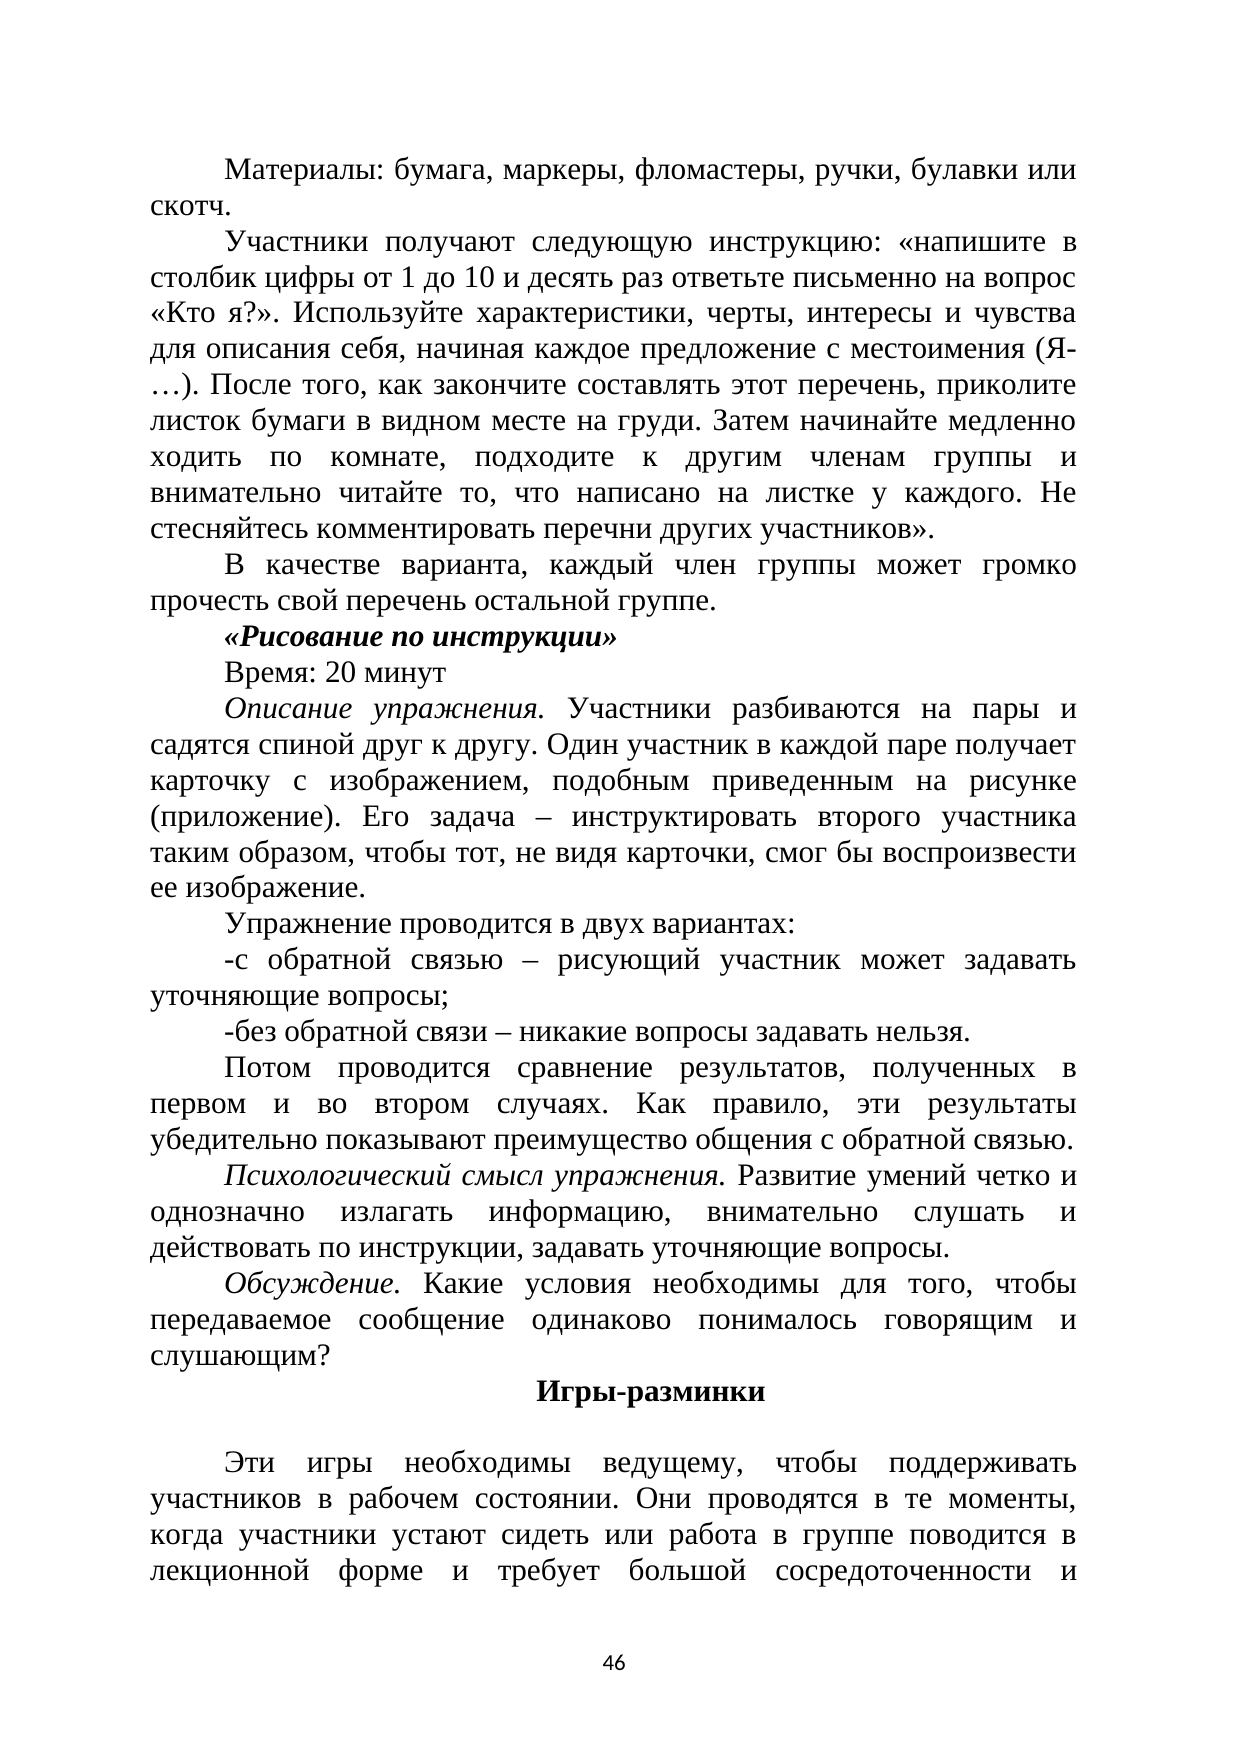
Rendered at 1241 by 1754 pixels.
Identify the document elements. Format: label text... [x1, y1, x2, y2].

text Обсуждение. Какие условия необходимы для того, чтобы передаваемое сообщение одинаково понималось говорящим и слушающим? [150, 1264, 1078, 1372]
text Психологический смысл упражнения. Развитие умений четко и однозначно излагать информацию, внимательно слушать и действовать по инструкции, задавать уточняющие вопросы. [150, 1156, 1078, 1264]
text -с обратной связью – рисующий участник может задавать уточняющие вопросы; [150, 941, 1078, 1012]
text Упражнение проводится в двух вариантах: [150, 905, 1078, 941]
text -без обратной связи – никакие вопросы задавать нельзя. [150, 1012, 1078, 1048]
text «Рисование по инструкции» [150, 617, 1078, 653]
text Описание упражнения. Участники разбиваются на пары и садятся спиной друг к другу. Один участник в каждой паре получает карточку с изображением, подобным приведенным на рисунке (приложение). Его задача – инструктировать второго участника таким образом, чтобы тот, не видя карточки, смог бы воспроизвести ее изображение. [150, 689, 1078, 905]
text В качестве варианта, каждый член группы может громко прочесть свой перечень остальной группе. [150, 545, 1078, 617]
text Время: 20 минут [150, 653, 1078, 689]
text Потом проводится сравнение результатов, полученных в первом и во втором случаях. Как правило, эти результаты убедительно показывают преимущество общения с обратной связью. [150, 1048, 1078, 1156]
text Материалы: бумага, маркеры, фломастеры, ручки, булавки или скотч. [150, 150, 1078, 222]
text Игры-разминки [150, 1372, 1078, 1408]
text Участники получают следующую инструкцию: «напишите в столбик цифры от 1 до 10 и десять раз ответьте письменно на вопрос «Кто я?». Используйте характеристики, черты, интересы и чувства для описания себя, начиная каждое предложение с местоимения (Я-…). После того, как закончите составлять этот перечень, приколите листок бумаги в видном месте на груди. Затем начинайте медленно ходить по комнате, подходите к другим членам группы и внимательно читайте то, что написано на листке у каждого. Не стесняйтесь комментировать перечни других участников». [150, 222, 1078, 545]
